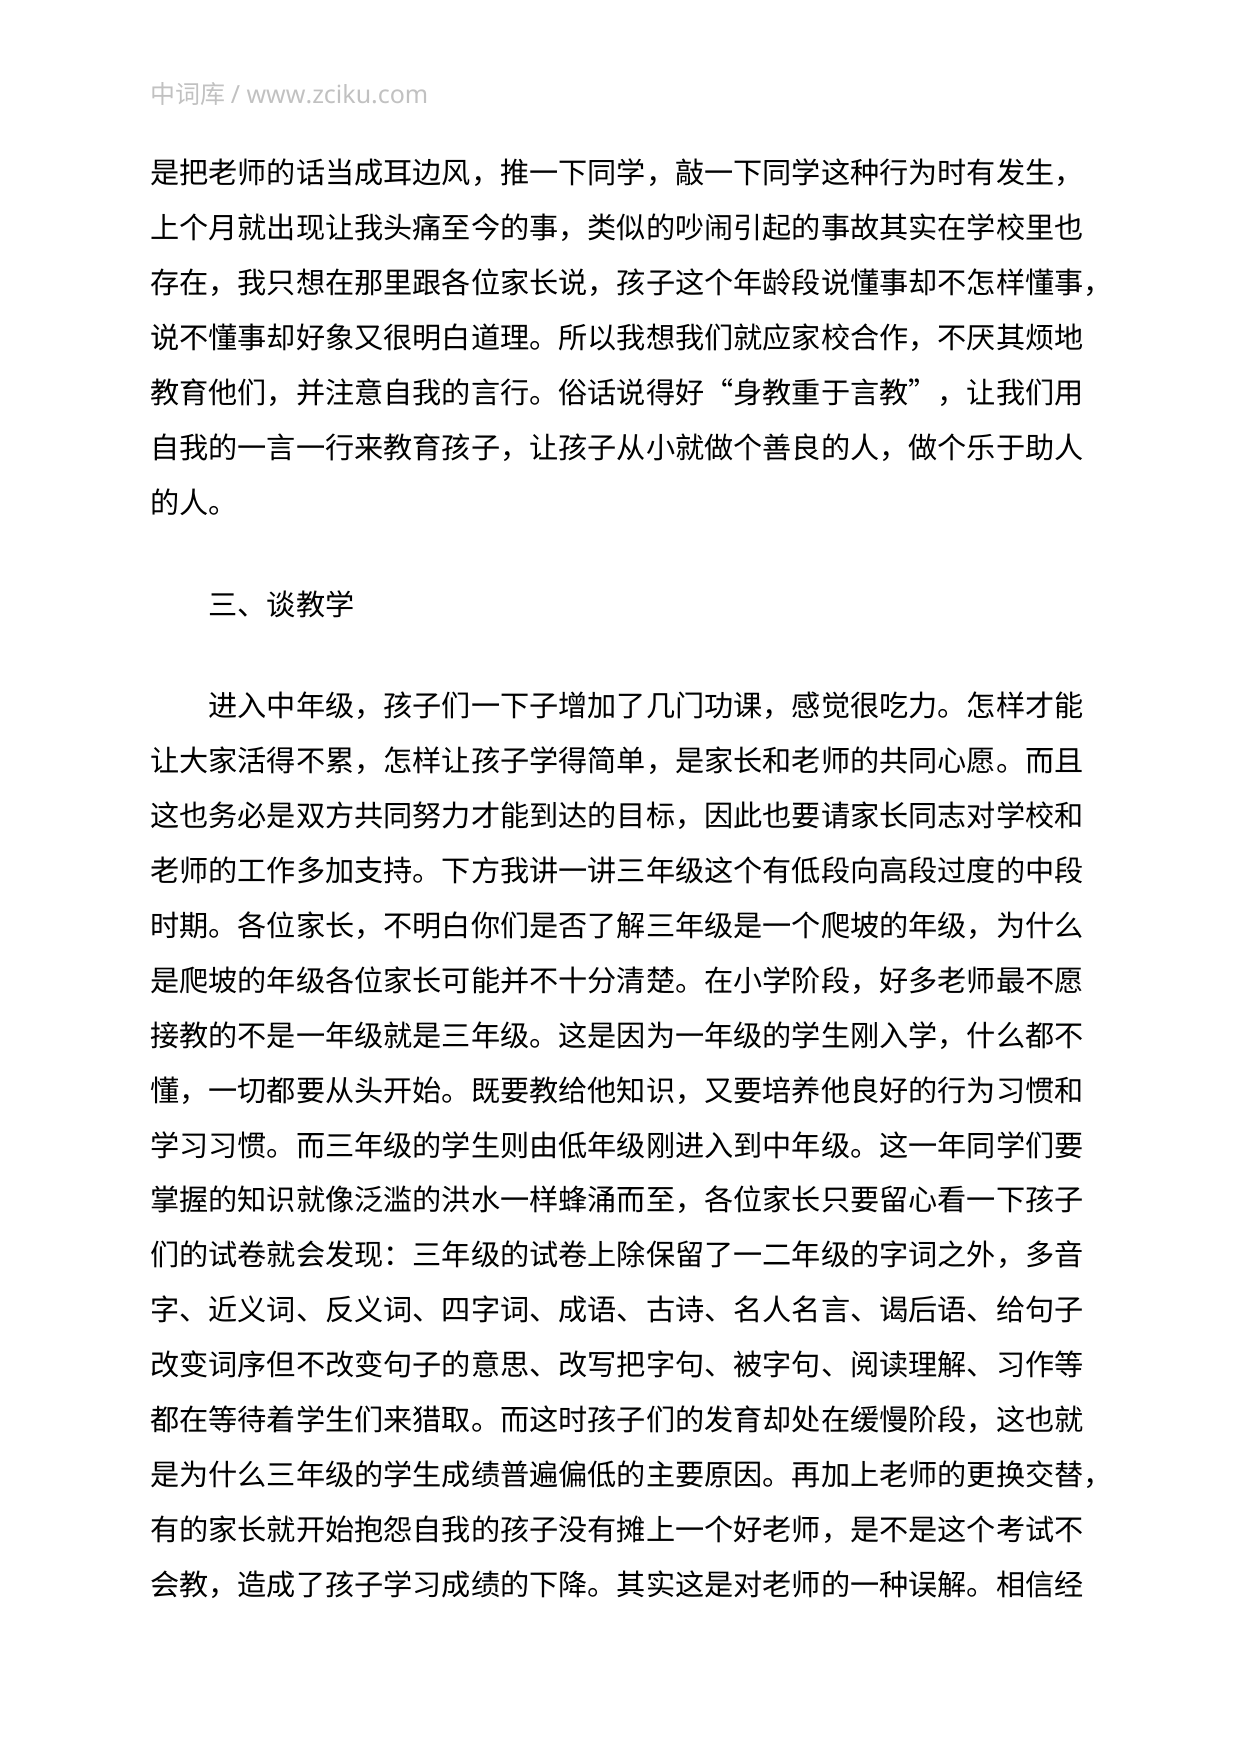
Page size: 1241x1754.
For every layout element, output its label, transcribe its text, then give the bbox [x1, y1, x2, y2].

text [150, 150, 1090, 522]
text 三、谈教学 [150, 581, 1090, 623]
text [150, 683, 1090, 1603]
